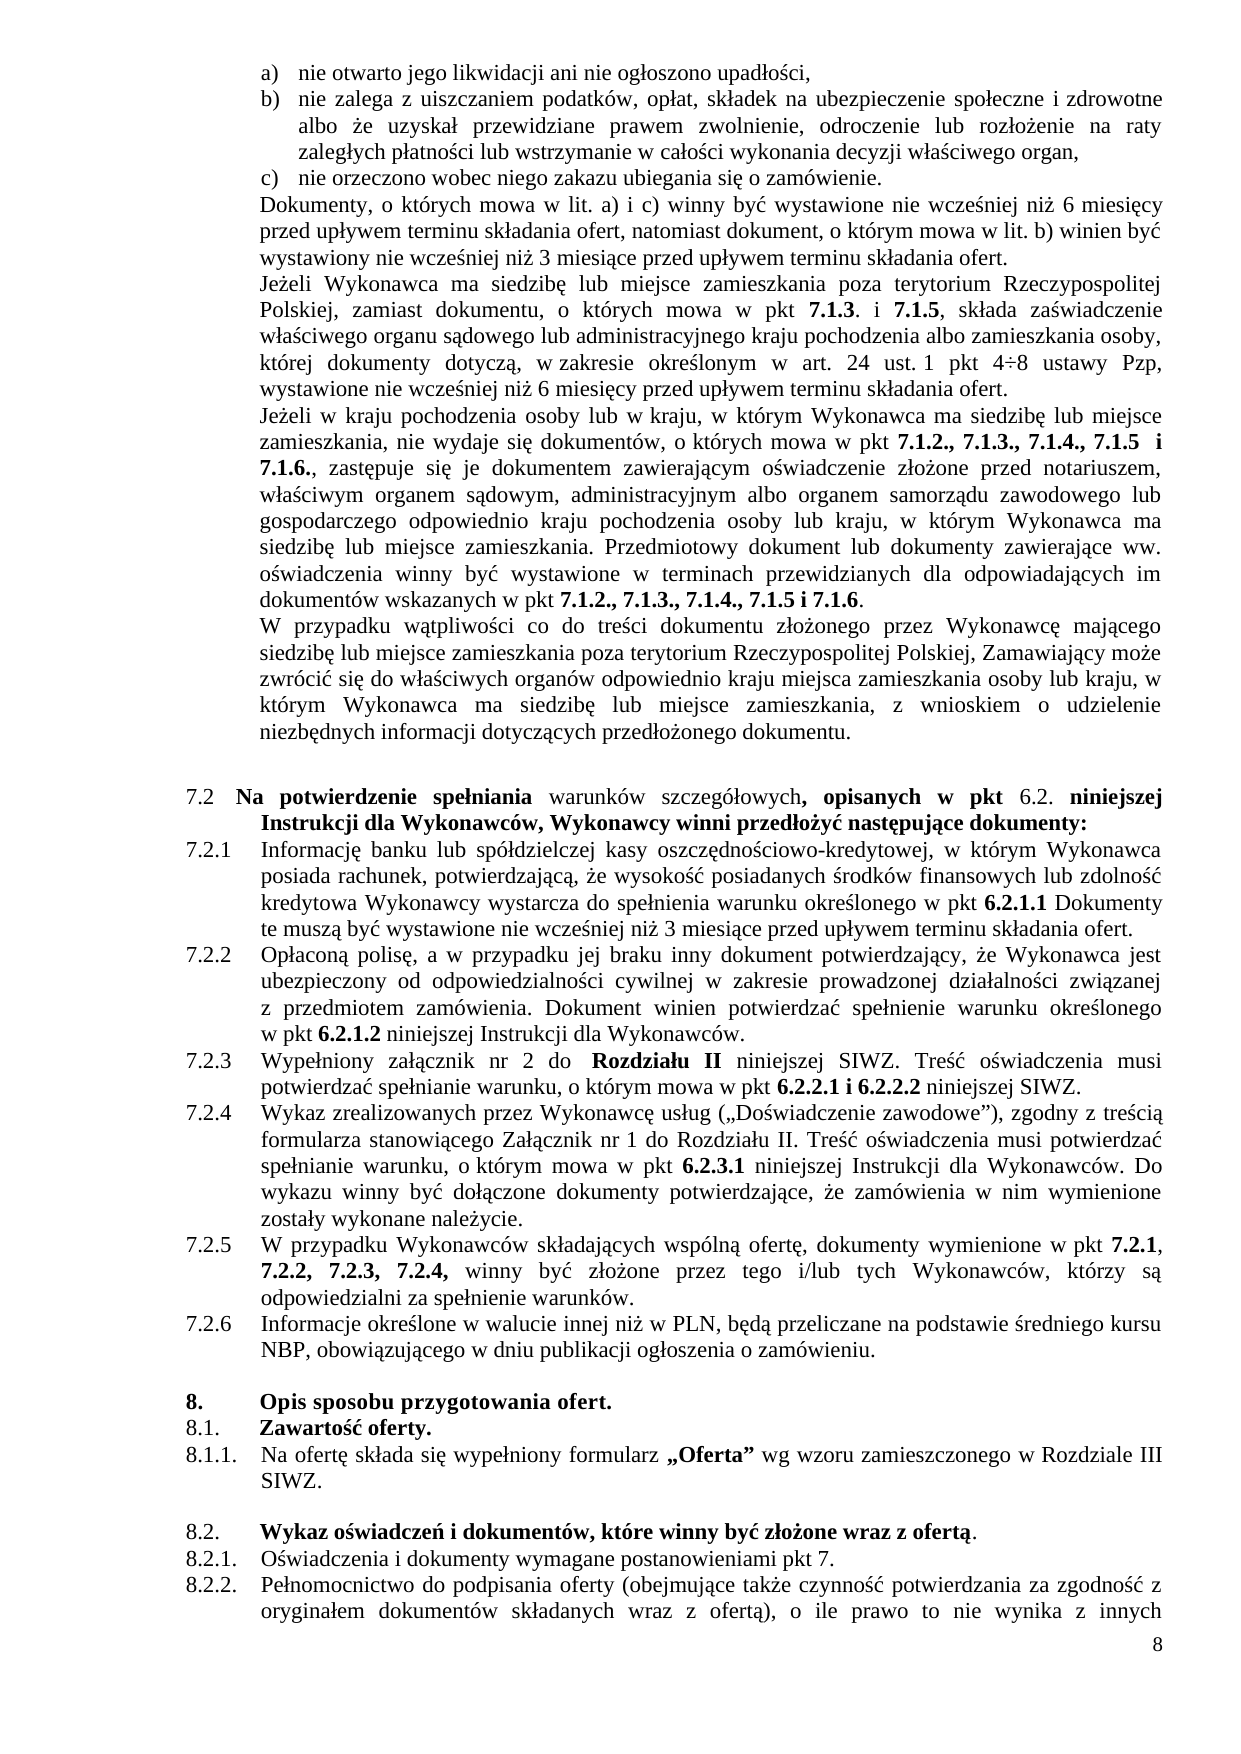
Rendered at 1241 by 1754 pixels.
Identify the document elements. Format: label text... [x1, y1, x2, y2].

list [186, 1571, 1163, 1624]
text 8. Opis sposobu przygotowania ofert. [186, 1388, 1163, 1414]
list Na potwierdzenie spełniania warunków szczegółowych, opisanych w pkt 6.2. niniejszej Instrukcji dla Wykonawców, Wykonawcy winni przedłożyć następujące dokumenty: [186, 783, 1163, 836]
list Opłaconą polisę, a w przypadku jej braku inny dokument potwierdzający, że Wykonawca jest ubezpieczony od odpowiedzialności cywilnej w zakresie prowadzonej działalności związanej z przedmiotem zamówienia. Dokument winien potwierdzać spełnienie warunku określonego w pkt 6.2.1.2 niniejszej Instrukcji dla Wykonawców. [186, 941, 1163, 1047]
list Zawartość oferty. [186, 1414, 1163, 1441]
list Informacje określone w walucie innej niż w PLN, będą przeliczane na podstawie średniego kursu NBP, obowiązującego w dniu publikacji ogłoszenia o zamówieniu. [186, 1310, 1163, 1363]
list Na ofertę składa się wypełniony formularz „Oferta” wg wzoru zamieszczonego w Rozdziale III SIWZ. [186, 1441, 1163, 1493]
text Jeżeli w kraju pochodzenia osoby lub w kraju, w którym Wykonawca ma siedzibę lub miejsce zamieszkania, nie wydaje się dokumentów, o których mowa w pkt 7.1.2., 7.1.3., 7.1.4., 7.1.5 i 7.1.6., zastępuje się je dokumentem zawierającym oświadczenie złożone przed notariuszem, właściwym organem sądowym, administracyjnym albo organem samorządu zawodowego lub gospodarczego odpowiednio kraju pochodzenia osoby lub kraju, w którym Wykonawca ma siedzibę lub miejsce zamieszkania. Przedmiotowy dokument lub dokumenty zawierające ww. oświadczenia winny być wystawione w terminach przewidzianych dla odpowiadających im dokumentów wskazanych w pkt 7.1.2., 7.1.3., 7.1.4., 7.1.5 i 7.1.6. [259, 402, 1163, 612]
list Informację banku lub spółdzielczej kasy oszczędnościowo-kredytowej, w którym Wykonawca posiada rachunek, potwierdzającą, że wysokość posiadanych środków finansowych lub zdolność kredytowa Wykonawcy wystarcza do spełnienia warunku określonego w pkt 6.2.1.1 Dokumenty te muszą być wystawione nie wcześniej niż 3 miesiące przed upływem terminu składania ofert. [186, 836, 1163, 941]
list Oświadczenia i dokumenty wymagane postanowieniami pkt 7. [186, 1545, 1163, 1571]
list Wykaz zrealizowanych przez Wykonawcę usług („Doświadczenie zawodowe”), zgodny z treścią formularza stanowiącego Załącznik nr 1 do Rozdziału II. Treść oświadczenia musi potwierdzać spełnianie warunku, o którym mowa w pkt 6.2.3.1 niniejszej Instrukcji dla Wykonawców. Do wykazu winny być dołączone dokumenty potwierdzające, że zamówienia w nim wymienione zostały wykonane należycie. [186, 1099, 1163, 1231]
text b) nie zalega z uiszczaniem podatków, opłat, składek na ubezpieczenie społeczne i zdrowotne albo że uzyskał przewidziane prawem zwolnienie, odroczenie lub rozłożenie na raty zaległych płatności lub wstrzymanie w całości wykonania decyzji właściwego organ, [261, 85, 1163, 164]
list Wypełniony załącznik nr 2 do Rozdziału II niniejszej SIWZ. Treść oświadczenia musi potwierdzać spełnianie warunku, o którym mowa w pkt 6.2.2.1 i 6.2.2.2 niniejszej SIWZ. [186, 1047, 1163, 1099]
text W przypadku wątpliwości co do treści dokumentu złożonego przez Wykonawcę mającego siedzibę lub miejsce zamieszkania poza terytorium Rzeczypospolitej Polskiej, Zamawiający może zwrócić się do właściwych organów odpowiednio kraju miejsca zamieszkania osoby lub kraju, w którym Wykonawca ma siedzibę lub miejsce zamieszkania, z wnioskiem o udzielenie niezbędnych informacji dotyczących przedłożonego dokumentu. [259, 612, 1163, 744]
text Dokumenty, o których mowa w lit. a) i c) winny być wystawione nie wcześniej niż 6 miesięcy przed upływem terminu składania ofert, natomiast dokument, o którym mowa w lit. b) winien być wystawiony nie wcześniej niż 3 miesiące przed upływem terminu składania ofert. [259, 191, 1163, 270]
text c) nie orzeczono wobec niego zakazu ubiegania się o zamówienie. [261, 164, 1163, 191]
text 8.2. Wykaz oświadczeń i dokumentów, które winny być złożone wraz z ofertą. [186, 1518, 1163, 1545]
text a) nie otwarto jego likwidacji ani nie ogłoszono upadłości, [261, 59, 1163, 85]
text Jeżeli Wykonawca ma siedzibę lub miejsce zamieszkania poza terytorium Rzeczypospolitej Polskiej, zamiast dokumentu, o których mowa w pkt 7.1.3. i 7.1.5, składa zaświadczenie właściwego organu sądowego lub administracyjnego kraju pochodzenia albo zamieszkania osoby, której dokumenty dotyczą, w zakresie określonym w art. 24 ust. 1 pkt 4÷8 ustawy Pzp, wystawione nie wcześniej niż 6 miesięcy przed upływem terminu składania ofert. [259, 270, 1163, 402]
list W przypadku Wykonawców składających wspólną ofertę, dokumenty wymienione w pkt 7.2.1, 7.2.2, 7.2.3, 7.2.4, winny być złożone przez tego i/lub tych Wykonawców, którzy są odpowiedzialni za spełnienie warunków. [186, 1231, 1163, 1310]
